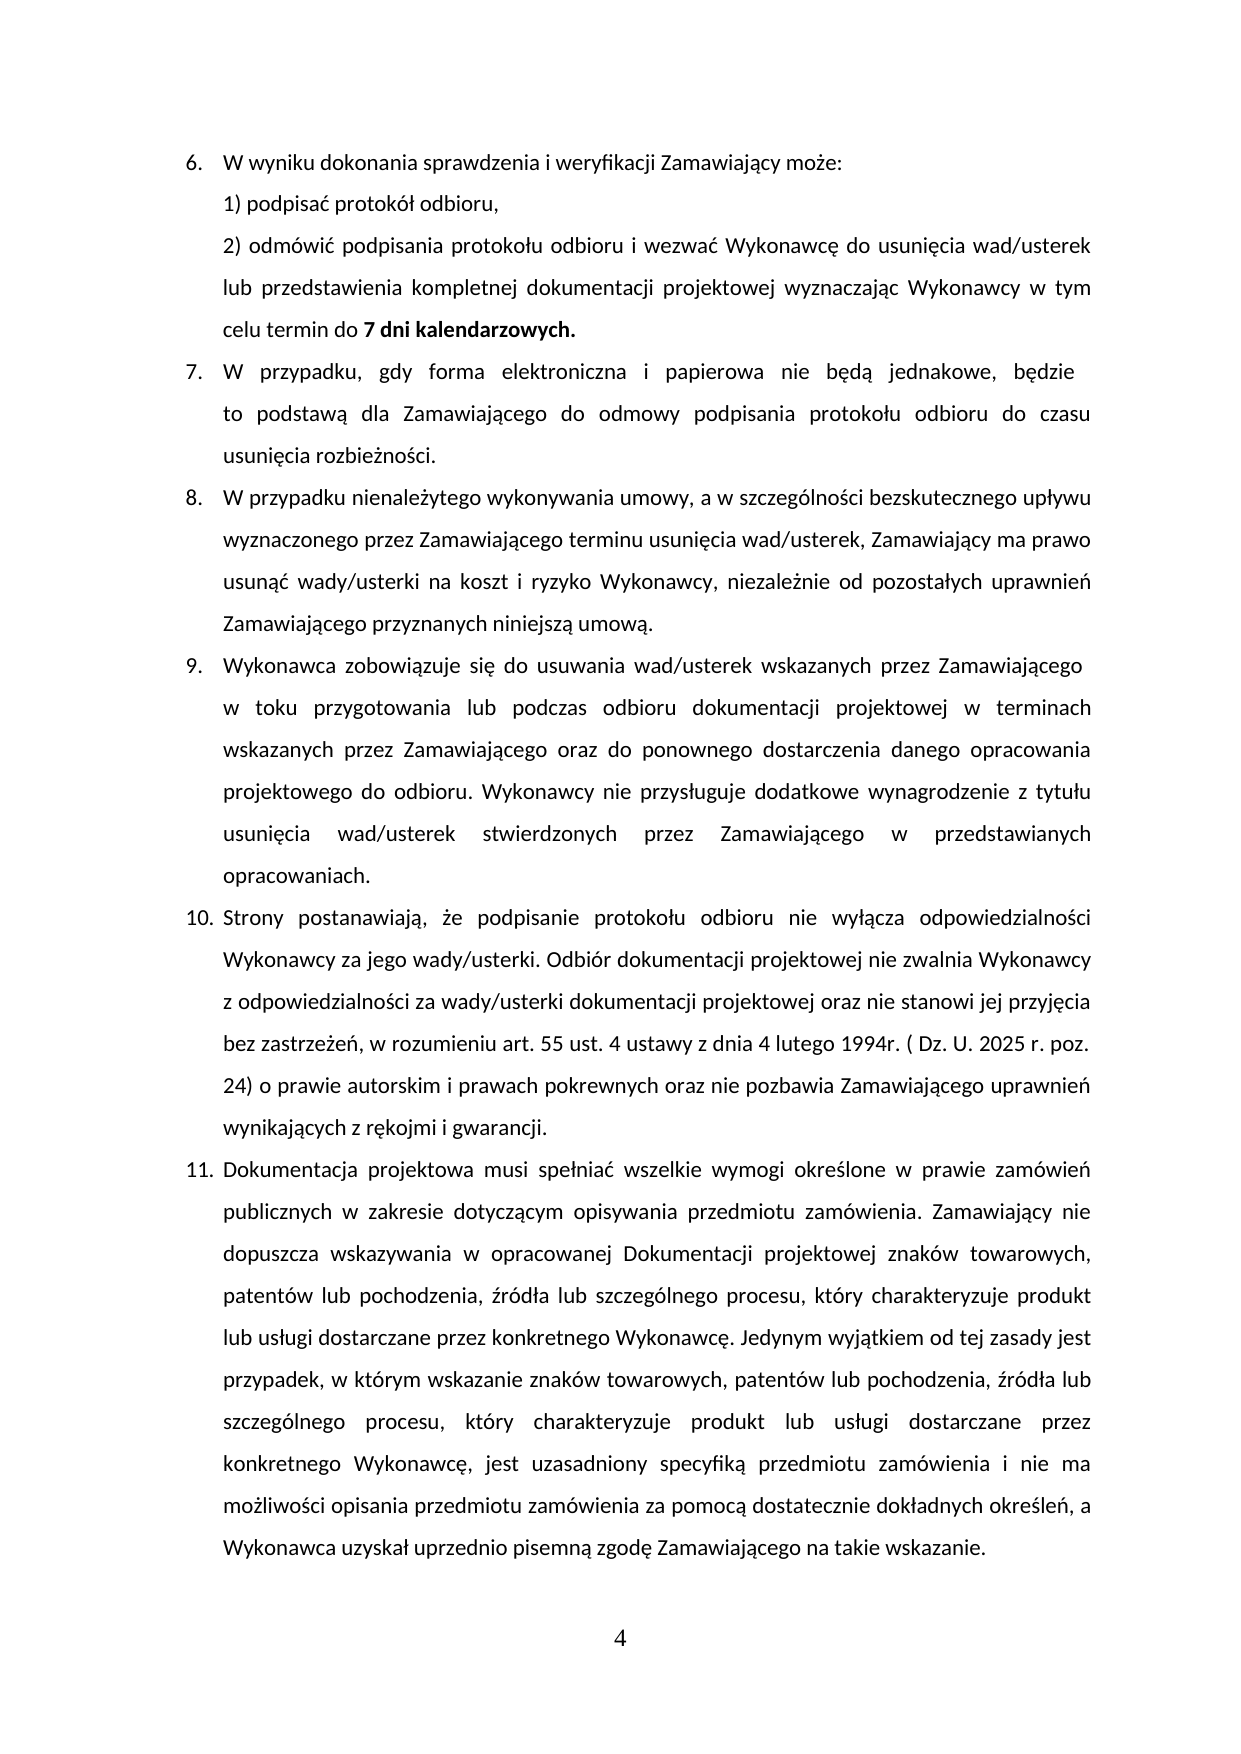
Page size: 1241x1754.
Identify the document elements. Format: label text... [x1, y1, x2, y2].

list Dokumentacja projektowa musi spełniać wszelkie wymogi określone w prawie zamówień publicznych w zakresie dotyczącym opisywania przedmiotu zamówienia. Zamawiający nie dopuszcza wskazywania w opracowanej Dokumentacji projektowej znaków towarowych, patentów lub pochodzenia, źródła lub szczególnego procesu, który charakteryzuje produkt lub usługi dostarczane przez konkretnego Wykonawcę. Jedynym wyjątkiem od tej zasady jest przypadek, w którym wskazanie znaków towarowych, patentów lub pochodzenia, źródła lub szczególnego procesu, który charakteryzuje produkt lub usługi dostarczane przez konkretnego Wykonawcę, jest uzasadniony specyfiką przedmiotu zamówienia i nie ma możliwości opisania przedmiotu zamówienia za pomocą dostatecznie dokładnych określeń, a Wykonawca uzyskał uprzednio pisemną zgodę Zamawiającego na takie wskazanie. [185, 1155, 1093, 1561]
list 2) odmówić podpisania protokołu odbioru i wezwać Wykonawcę do usunięcia wad/usterek lub przedstawienia kompletnej dokumentacji projektowej wyznaczając Wykonawcy w tym celu termin do 7 dni kalendarzowych. [223, 232, 1093, 343]
list Strony postanawiają, że podpisanie protokołu odbioru nie wyłącza odpowiedzialności Wykonawcy za jego wady/usterki. Odbiór dokumentacji projektowej nie zwalnia Wykonawcy z odpowiedzialności za wady/usterki dokumentacji projektowej oraz nie stanowi jej przyjęcia bez zastrzeżeń, w rozumieniu art. 55 ust. 4 ustawy z dnia 4 lutego 1994r. ( Dz. U. 2025 r. poz. 24) o prawie autorskim i prawach pokrewnych oraz nie pozbawia Zamawiającego uprawnień wynikających z rękojmi i gwarancji. [185, 903, 1093, 1141]
list W przypadku nienależytego wykonywania umowy, a w szczególności bezskutecznego upływu wyznaczonego przez Zamawiającego terminu usunięcia wad/usterek, Zamawiający ma prawo usunąć wady/usterki na koszt i ryzyko Wykonawcy, niezależnie od pozostałych uprawnień Zamawiającego przyznanych niniejszą umową. [185, 483, 1093, 637]
list 1) podpisać protokół odbioru, [223, 189, 1093, 218]
list W wyniku dokonania sprawdzenia i weryfikacji Zamawiający może: [185, 148, 1093, 176]
list W przypadku, gdy forma elektroniczna i papierowa nie będą jednakowe, będzie to podstawą dla Zamawiającego do odmowy podpisania protokołu odbioru do czasu usunięcia rozbieżności. [185, 357, 1093, 469]
list Wykonawca zobowiązuje się do usuwania wad/usterek wskazanych przez Zamawiającego w toku przygotowania lub podczas odbioru dokumentacji projektowej w terminach wskazanych przez Zamawiającego oraz do ponownego dostarczenia danego opracowania projektowego do odbioru. Wykonawcy nie przysługuje dodatkowe wynagrodzenie z tytułu usunięcia wad/usterek stwierdzonych przez Zamawiającego w przedstawianych opracowaniach. [185, 651, 1093, 889]
